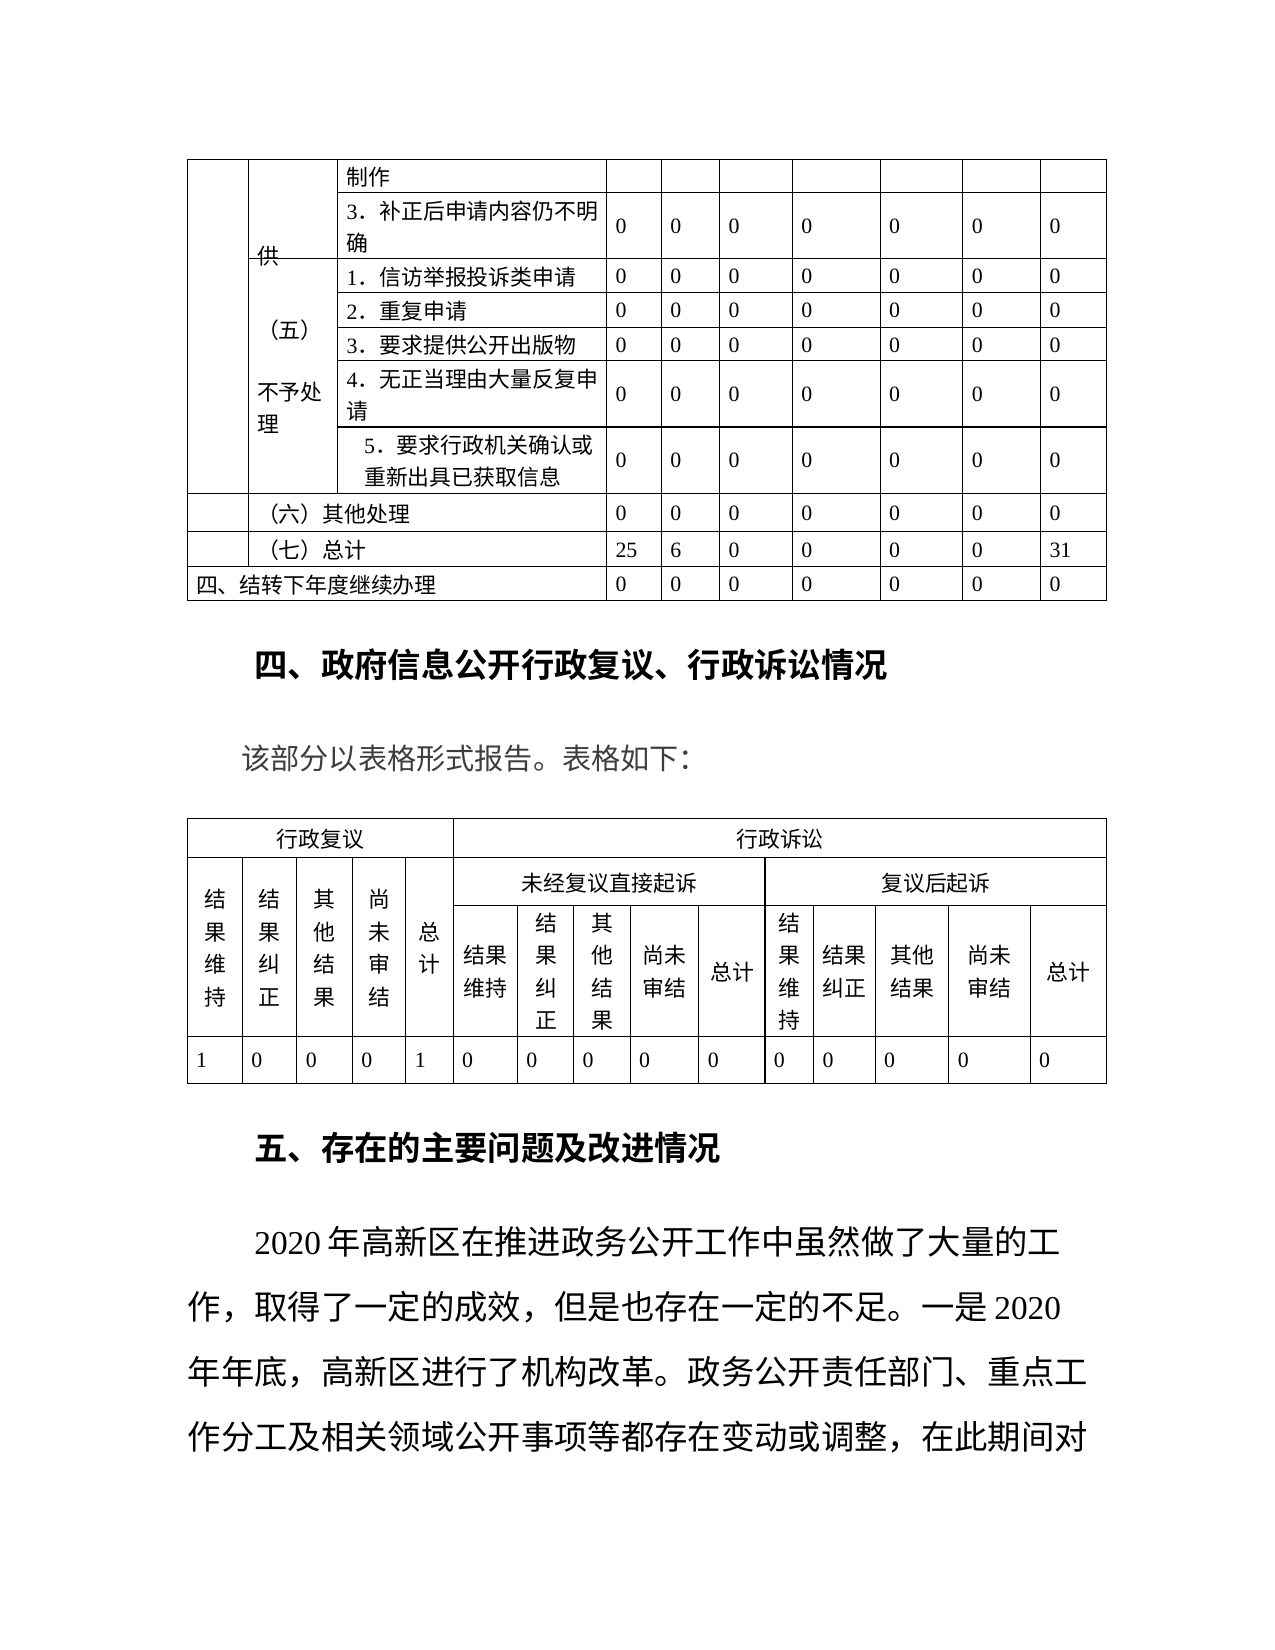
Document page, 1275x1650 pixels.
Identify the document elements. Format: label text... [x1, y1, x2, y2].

table_cell 0 [662, 293, 719, 327]
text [187, 1207, 1087, 1467]
table_cell 尚未审结 [631, 906, 698, 1036]
table_cell 0 [720, 532, 792, 566]
table_cell 复议后起诉 [766, 858, 1106, 904]
table_cell 0 [607, 160, 661, 192]
table_header 行政复议 [188, 819, 453, 857]
text 该部分以表格形式报告。表格如下： [187, 724, 1087, 789]
table_cell 0 [963, 328, 1040, 360]
table_cell 总计 [699, 906, 764, 1036]
table_cell 0 [1041, 293, 1106, 327]
table_cell 0 [963, 361, 1040, 426]
table_cell 0 [963, 567, 1040, 600]
table_cell 0 [607, 494, 661, 531]
table_header 行政诉讼 [454, 819, 1106, 857]
table_cell 0 [720, 293, 792, 327]
table_cell 0 [631, 1037, 698, 1083]
table_cell 0 [1041, 428, 1106, 492]
table_cell 0 [963, 532, 1040, 566]
table_cell 其他结果 [876, 906, 948, 1036]
table_cell 0 [518, 1037, 573, 1083]
table_cell 0 [793, 567, 880, 600]
table_cell 6 [662, 532, 719, 566]
table_cell 0 [607, 428, 661, 492]
table_cell [188, 532, 248, 566]
table_cell 0 [881, 532, 962, 566]
table_cell 尚未审结 [949, 906, 1030, 1036]
table_cell 0 [720, 328, 792, 360]
table_cell 5．要求行政机关确认或重新出具已获取信息 [338, 428, 606, 492]
table_cell 0 [881, 361, 962, 426]
table_cell 1 [188, 1037, 242, 1083]
table_cell （五） 不予处理 [249, 259, 337, 492]
table_cell [188, 494, 248, 531]
table_cell 2．重复申请 [338, 293, 606, 327]
table_cell 0 [353, 1037, 405, 1083]
table_cell 0 [876, 1037, 948, 1083]
table_cell 0 [662, 193, 719, 258]
table_cell 结果纠正 [518, 906, 573, 1036]
table_cell 0 [949, 1037, 1030, 1083]
table_cell 0 [607, 567, 661, 600]
table_cell 0 [793, 361, 880, 426]
table_cell （七）总计 [249, 532, 606, 566]
table_cell 0 [814, 1037, 875, 1083]
table_cell 0 [607, 361, 661, 426]
table_cell 0 [1041, 567, 1106, 600]
table_cell 0 [574, 1037, 630, 1083]
table_cell 0 [454, 1037, 517, 1083]
table_cell 0 [963, 259, 1040, 292]
table_cell （六）其他处理 [249, 494, 606, 531]
table_cell 0 [881, 567, 962, 600]
table_cell 0 [297, 1037, 352, 1083]
table_cell 0 [662, 567, 719, 600]
table_cell 0 [607, 259, 661, 292]
table_cell 0 [1041, 160, 1106, 192]
table_cell 25 [607, 532, 661, 566]
table_cell 0 [881, 193, 962, 258]
list 四、政府信息公开行政复议、行政诉讼情况 [187, 630, 1087, 695]
table_cell 0 [720, 428, 792, 492]
table_cell 0 [720, 361, 792, 426]
table_cell 0 [766, 1037, 813, 1083]
table_cell 0 [793, 259, 880, 292]
table_cell 0 [881, 428, 962, 492]
table_cell 0 [881, 160, 962, 192]
table_cell 1 [406, 1037, 453, 1083]
table_cell 0 [1041, 494, 1106, 531]
table_cell 0 [720, 160, 792, 192]
table_cell 0 [793, 293, 880, 327]
table_cell 0 [793, 428, 880, 492]
table_cell 0 [699, 1037, 764, 1083]
table_cell 0 [793, 328, 880, 360]
table_cell 结果维持 [188, 858, 242, 1036]
table_cell 0 [963, 160, 1040, 192]
table_cell 31 [1041, 532, 1106, 566]
table_cell 0 [720, 193, 792, 258]
table_cell 总计 [406, 858, 453, 1036]
table_cell 总计 [1031, 906, 1106, 1036]
table_cell 0 [793, 532, 880, 566]
table_cell 1．信访举报投诉类申请 [338, 259, 606, 292]
table_cell 2．没有现成信息需要另行制作 [338, 160, 606, 192]
table_cell 0 [1041, 328, 1106, 360]
table_cell 结果维持 [766, 906, 813, 1036]
table_cell 结果纠正 [814, 906, 875, 1036]
table_cell 0 [963, 293, 1040, 327]
table_cell 3．要求提供公开出版物 [338, 328, 606, 360]
table_cell 0 [720, 494, 792, 531]
table_cell 0 [662, 328, 719, 360]
table_cell 3．补正后申请内容仍不明确 [338, 193, 606, 258]
table_cell 0 [1041, 259, 1106, 292]
table_cell 0 [607, 293, 661, 327]
table_cell 0 [793, 160, 880, 192]
table_cell 0 [881, 293, 962, 327]
table_cell 0 [662, 160, 719, 192]
list 五、存在的主要问题及改进情况 [187, 1113, 1087, 1178]
table_cell 0 [1041, 361, 1106, 426]
table_cell 0 [881, 328, 962, 360]
table_cell 结果纠正 [243, 858, 296, 1036]
table_cell 0 [720, 567, 792, 600]
table_cell 0 [963, 494, 1040, 531]
table_cell 0 [793, 494, 880, 531]
table_cell 0 [881, 494, 962, 531]
table_cell 0 [963, 193, 1040, 258]
table_cell 0 [243, 1037, 296, 1083]
table_cell 尚未审结 [353, 858, 405, 1036]
table_cell 四、结转下年度继续办理 [188, 567, 606, 600]
table_cell 0 [1031, 1037, 1106, 1083]
table_cell 0 [662, 361, 719, 426]
table_cell 结果维持 [454, 906, 517, 1036]
table_cell 0 [720, 259, 792, 292]
table_cell 0 [793, 193, 880, 258]
table_cell 其他结果 [574, 906, 630, 1036]
table_cell 0 [881, 259, 962, 292]
table_cell 0 [607, 193, 661, 258]
table_cell 0 [963, 428, 1040, 492]
table_cell 其他结果 [297, 858, 352, 1036]
table_cell 0 [662, 259, 719, 292]
table_cell 0 [607, 328, 661, 360]
table_cell 0 [1041, 193, 1106, 258]
table_cell 0 [662, 494, 719, 531]
table_cell 4．无正当理由大量反复申请 [338, 361, 606, 426]
table_cell 未经复议直接起诉 [454, 858, 764, 904]
table_cell 0 [662, 428, 719, 492]
